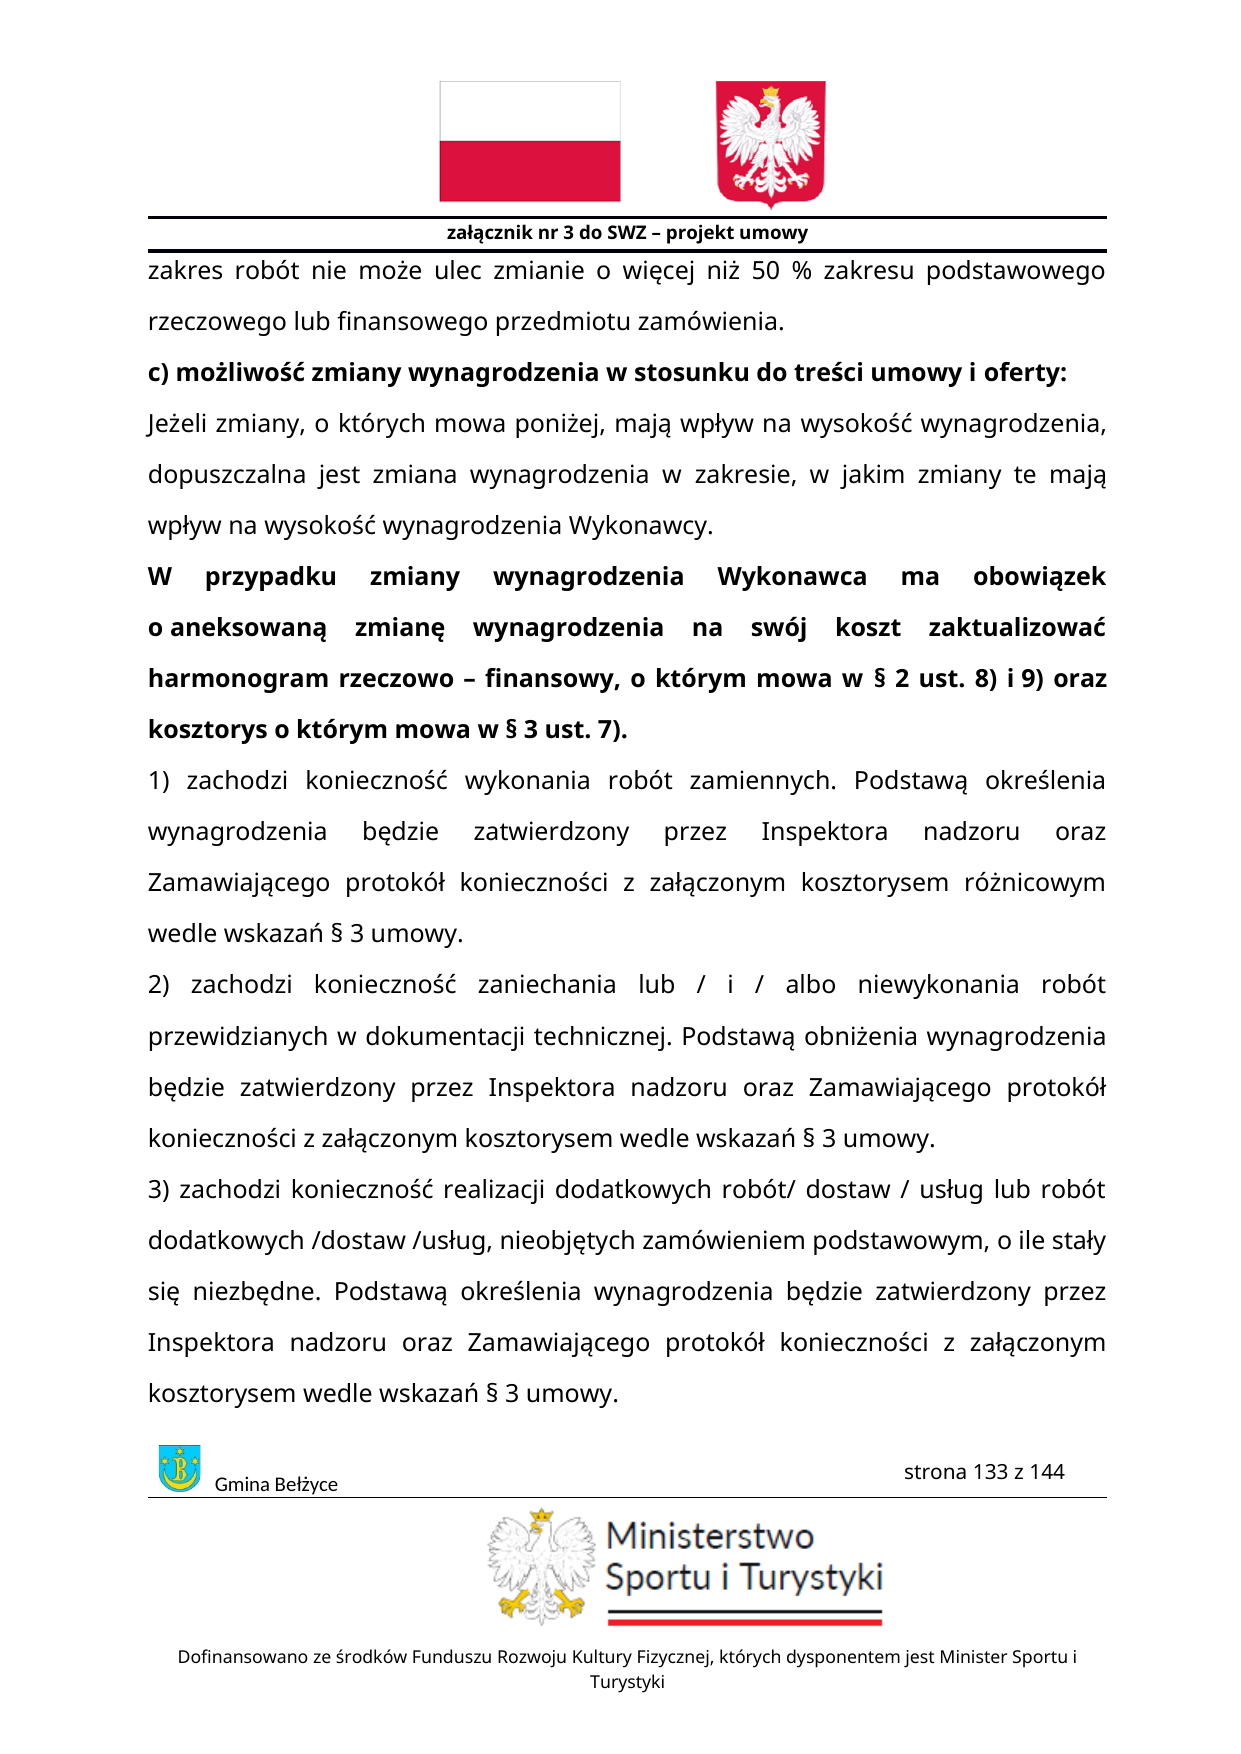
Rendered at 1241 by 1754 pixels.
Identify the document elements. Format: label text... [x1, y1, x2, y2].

list c) możliwość zmiany wynagrodzenia w stosunku do treści umowy i oferty: [148, 355, 1107, 389]
text W przypadku zmiany wynagrodzenia Wykonawca ma obowiązek o aneksowaną zmianę wynagrodzenia na swój koszt zaktualizować harmonogram rzeczowo – finansowy, o którym mowa w § 2 ust. 8) i 9) oraz kosztorys o którym mowa w § 3 ust. 7). [148, 559, 1107, 746]
list Jeżeli zmiany, o których mowa poniżej, mają wpływ na wysokość wynagrodzenia, dopuszczalna jest zmiana wynagrodzenia w zakresie, w jakim zmiany te mają wpływ na wysokość wynagrodzenia Wykonawcy. [148, 406, 1107, 542]
picture [480, 1498, 898, 1645]
list 3) zachodzi konieczność realizacji dodatkowych robót/ dostaw / usług lub robót dodatkowych /dostaw /usług, nieobjętych zamówieniem podstawowym, o ile stały się niezbędne. Podstawą określenia wynagrodzenia będzie zatwierdzony przez Inspektora nadzoru oraz Zamawiającego protokół konieczności z załączonym kosztorysem wedle wskazań § 3 umowy. [148, 1171, 1107, 1409]
picture [425, 70, 830, 211]
list 2) zachodzi konieczność zaniechania lub / i / albo niewykonania robót przewidzianych w dokumentacji technicznej. Podstawą obniżenia wynagrodzenia będzie zatwierdzony przez Inspektora nadzoru oraz Zamawiającego protokół konieczności z załączonym kosztorysem wedle wskazań § 3 umowy. [148, 967, 1107, 1154]
picture [158, 1447, 201, 1492]
picture [191, 1457, 201, 1466]
list 1) zachodzi konieczność wykonania robót zamiennych. Podstawą określenia wynagrodzenia będzie zatwierdzony przez Inspektora nadzoru oraz Zamawiającego protokół konieczności z załączonym kosztorysem różnicowym wedle wskazań § 3 umowy. [148, 763, 1107, 950]
